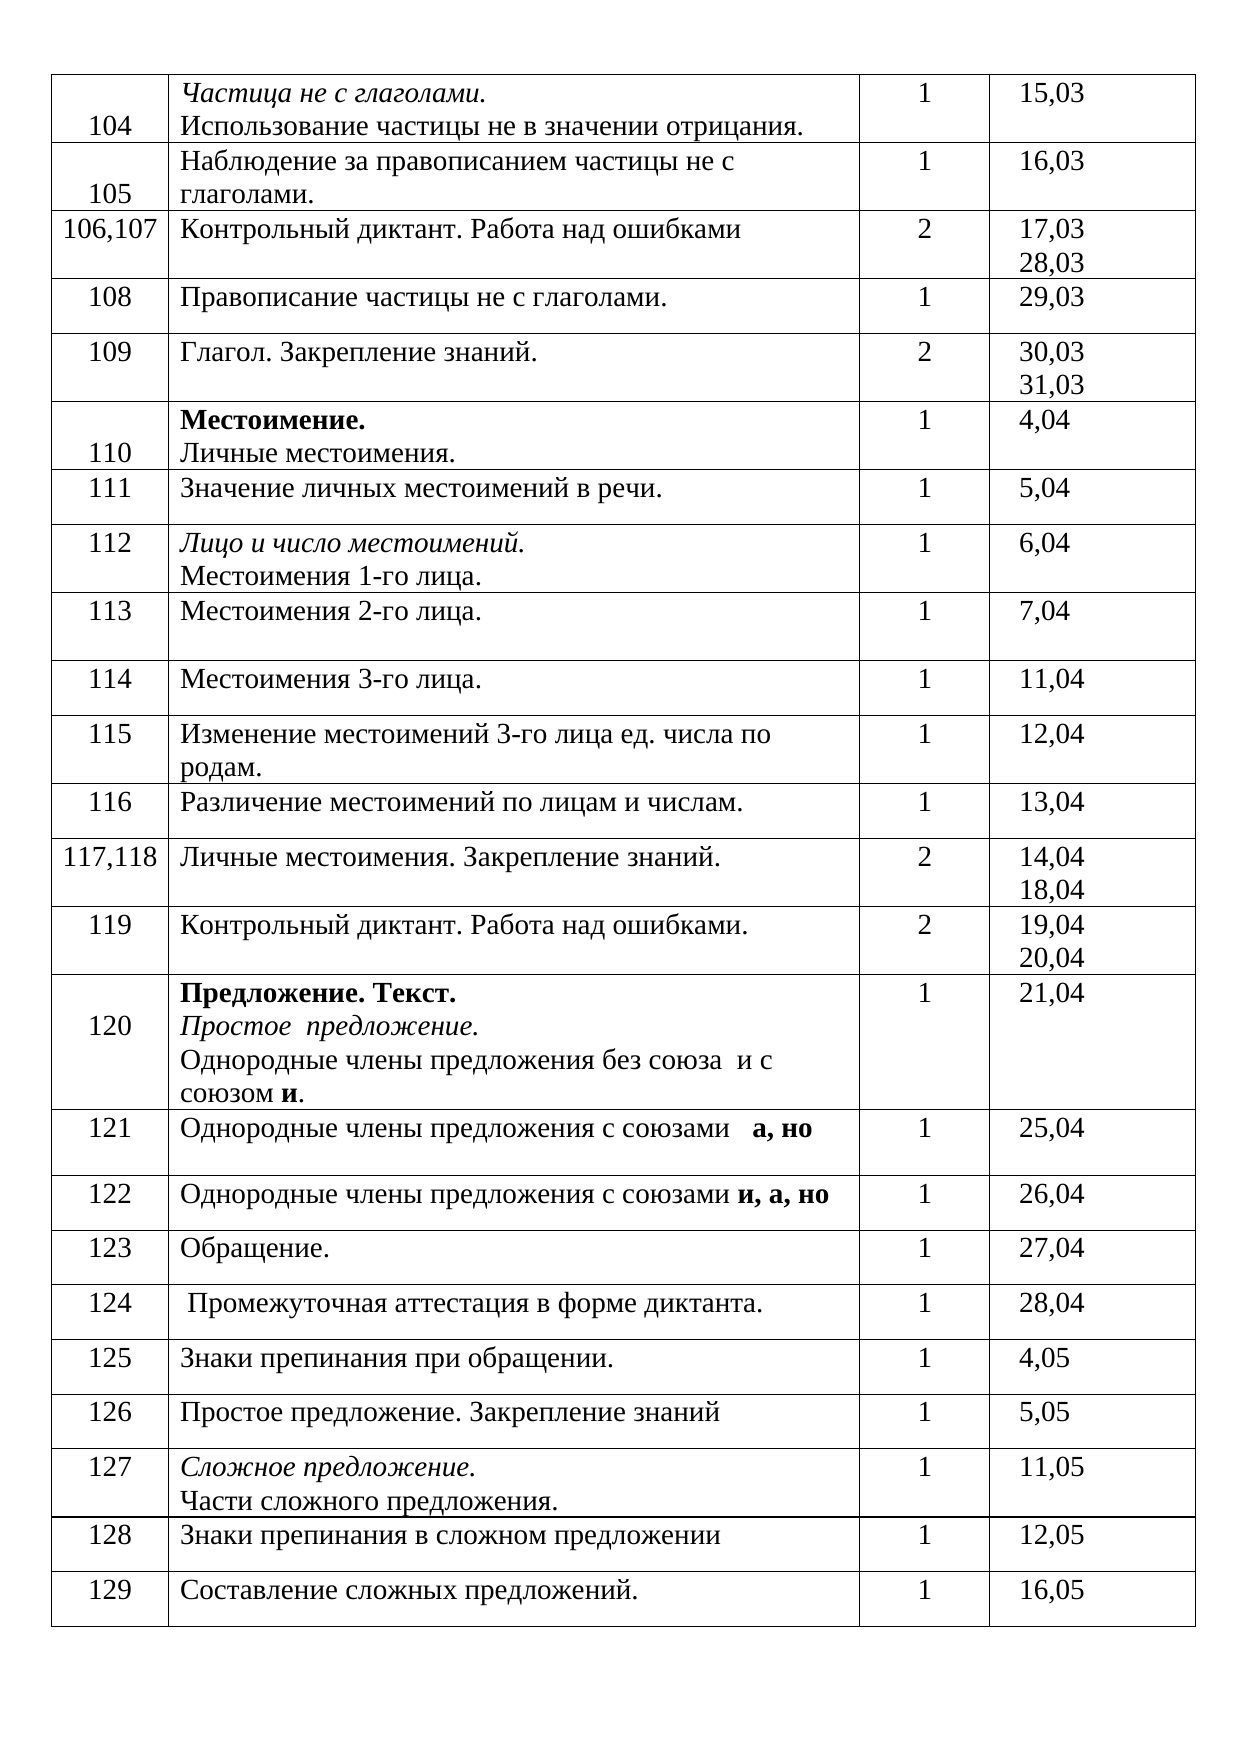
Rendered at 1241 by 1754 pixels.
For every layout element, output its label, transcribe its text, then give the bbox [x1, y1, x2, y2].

table_cell 1 [860, 279, 989, 333]
table_cell 104 [52, 75, 168, 142]
table_cell 13,04 [990, 784, 1195, 838]
table_cell Местоимения 3-го лица. [169, 661, 859, 715]
table_cell 7,04 [990, 593, 1195, 660]
table_cell 106,107 [52, 211, 168, 278]
table_cell 1 [860, 661, 989, 715]
table_cell Наблюдение за правописанием частицы не с глаголами. [169, 143, 859, 210]
table_cell 113 [52, 593, 168, 660]
table_cell 2 [860, 907, 989, 974]
table_cell 30,03 31,03 [990, 334, 1195, 401]
table_cell 1 [860, 1285, 989, 1339]
table_cell 111 [52, 470, 168, 524]
table_cell Лицо и число местоимений. Местоимения 1-го лица. [169, 525, 859, 592]
table_cell 1 [860, 975, 989, 1109]
table_cell Знаки препинания при обращении. [169, 1340, 859, 1393]
table_cell 123 [52, 1231, 168, 1284]
table_cell 1 [860, 1231, 989, 1284]
table_cell 1 [860, 1449, 989, 1516]
table_cell 116 [52, 784, 168, 838]
table_cell Местоимение. Личные местоимения. [169, 402, 859, 469]
table_cell 2 [860, 334, 989, 401]
table_cell Правописание частицы не с глаголами. [169, 279, 859, 333]
table_cell 1 [860, 75, 989, 142]
table_cell 14,04 18,04 [990, 839, 1195, 906]
table_cell 122 [52, 1176, 168, 1229]
table_cell 17,03 28,03 [990, 211, 1195, 278]
table_cell 1 [860, 784, 989, 838]
table_cell Знаки препинания в сложном предложении [169, 1518, 859, 1571]
table_cell 4,05 [990, 1340, 1195, 1393]
table_cell Значение личных местоимений в речи. [169, 470, 859, 524]
table_cell 12,04 [990, 716, 1195, 783]
table_cell 121 [52, 1110, 168, 1175]
table_cell 127 [52, 1449, 168, 1516]
table_cell 26,04 [990, 1176, 1195, 1229]
table_cell 125 [52, 1340, 168, 1393]
table_cell 15,03 [990, 75, 1195, 142]
table_cell 1 [860, 470, 989, 524]
table_cell 25,04 [990, 1110, 1195, 1175]
table_cell 21,04 [990, 975, 1195, 1109]
table_cell Местоимения 2-го лица. [169, 593, 859, 660]
table_cell 1 [860, 143, 989, 210]
table_cell 1 [860, 1572, 989, 1626]
table_cell 16,05 [990, 1572, 1195, 1626]
table_cell Контрольный диктант. Работа над ошибками [169, 211, 859, 278]
table_cell 114 [52, 661, 168, 715]
table_cell 1 [860, 1110, 989, 1175]
table_cell Глагол. Закрепление знаний. [169, 334, 859, 401]
table_cell 16,03 [990, 143, 1195, 210]
table_cell 129 [52, 1572, 168, 1626]
table_cell Личные местоимения. Закрепление знаний. [169, 839, 859, 906]
table_cell 4,04 [990, 402, 1195, 469]
table_cell 115 [52, 716, 168, 783]
table_cell 28,04 [990, 1285, 1195, 1339]
table_cell Контрольный диктант. Работа над ошибками. [169, 907, 859, 974]
table_cell 1 [860, 1340, 989, 1393]
table_cell 1 [860, 1395, 989, 1448]
table_cell 27,04 [990, 1231, 1195, 1284]
table_cell Изменение местоимений 3-го лица ед. числа по родам. [169, 716, 859, 783]
table_cell 124 [52, 1285, 168, 1339]
table_cell 112 [52, 525, 168, 592]
table_cell 119 [52, 907, 168, 974]
table_cell 5,04 [990, 470, 1195, 524]
table_cell 109 [52, 334, 168, 401]
table_cell Предложение. Текст. Простое предложение. Однородные члены предложения без союза и с союзом и. [169, 975, 859, 1109]
table_cell 11,05 [990, 1449, 1195, 1516]
table_cell 1 [860, 402, 989, 469]
table_cell Промежуточная аттестация в форме диктанта. [169, 1285, 859, 1339]
table_cell 19,04 20,04 [990, 907, 1195, 974]
table_cell 5,05 [990, 1395, 1195, 1448]
table_cell 1 [860, 593, 989, 660]
table_cell Различение местоимений по лицам и числам. [169, 784, 859, 838]
table_cell 117,118 [52, 839, 168, 906]
table_cell 1 [860, 525, 989, 592]
table_cell 126 [52, 1395, 168, 1448]
table_cell 1 [860, 1518, 989, 1571]
table_cell Простое предложение. Закрепление знаний [169, 1395, 859, 1448]
table_cell 1 [860, 1176, 989, 1229]
table_cell 105 [52, 143, 168, 210]
table_cell 120 [52, 975, 168, 1109]
table_cell 29,03 [990, 279, 1195, 333]
table_cell 2 [860, 839, 989, 906]
table_cell Обращение. [169, 1231, 859, 1284]
table_cell 12,05 [990, 1518, 1195, 1571]
table_cell 2 [860, 211, 989, 278]
table_cell Частица не с глаголами. Использование частицы не в значении отрицания. [169, 75, 859, 142]
table_cell Сложное предложение. Части сложного предложения. [169, 1449, 859, 1516]
table_cell 108 [52, 279, 168, 333]
table_cell Составление сложных предложений. [169, 1572, 859, 1626]
table_cell 128 [52, 1518, 168, 1571]
table_cell Однородные члены предложения с союзами а, но [169, 1110, 859, 1175]
table_cell Однородные члены предложения с союзами и, а, но [169, 1176, 859, 1229]
table_cell 6,04 [990, 525, 1195, 592]
table_cell 110 [52, 402, 168, 469]
table_cell 1 [860, 716, 989, 783]
table_cell 11,04 [990, 661, 1195, 715]
